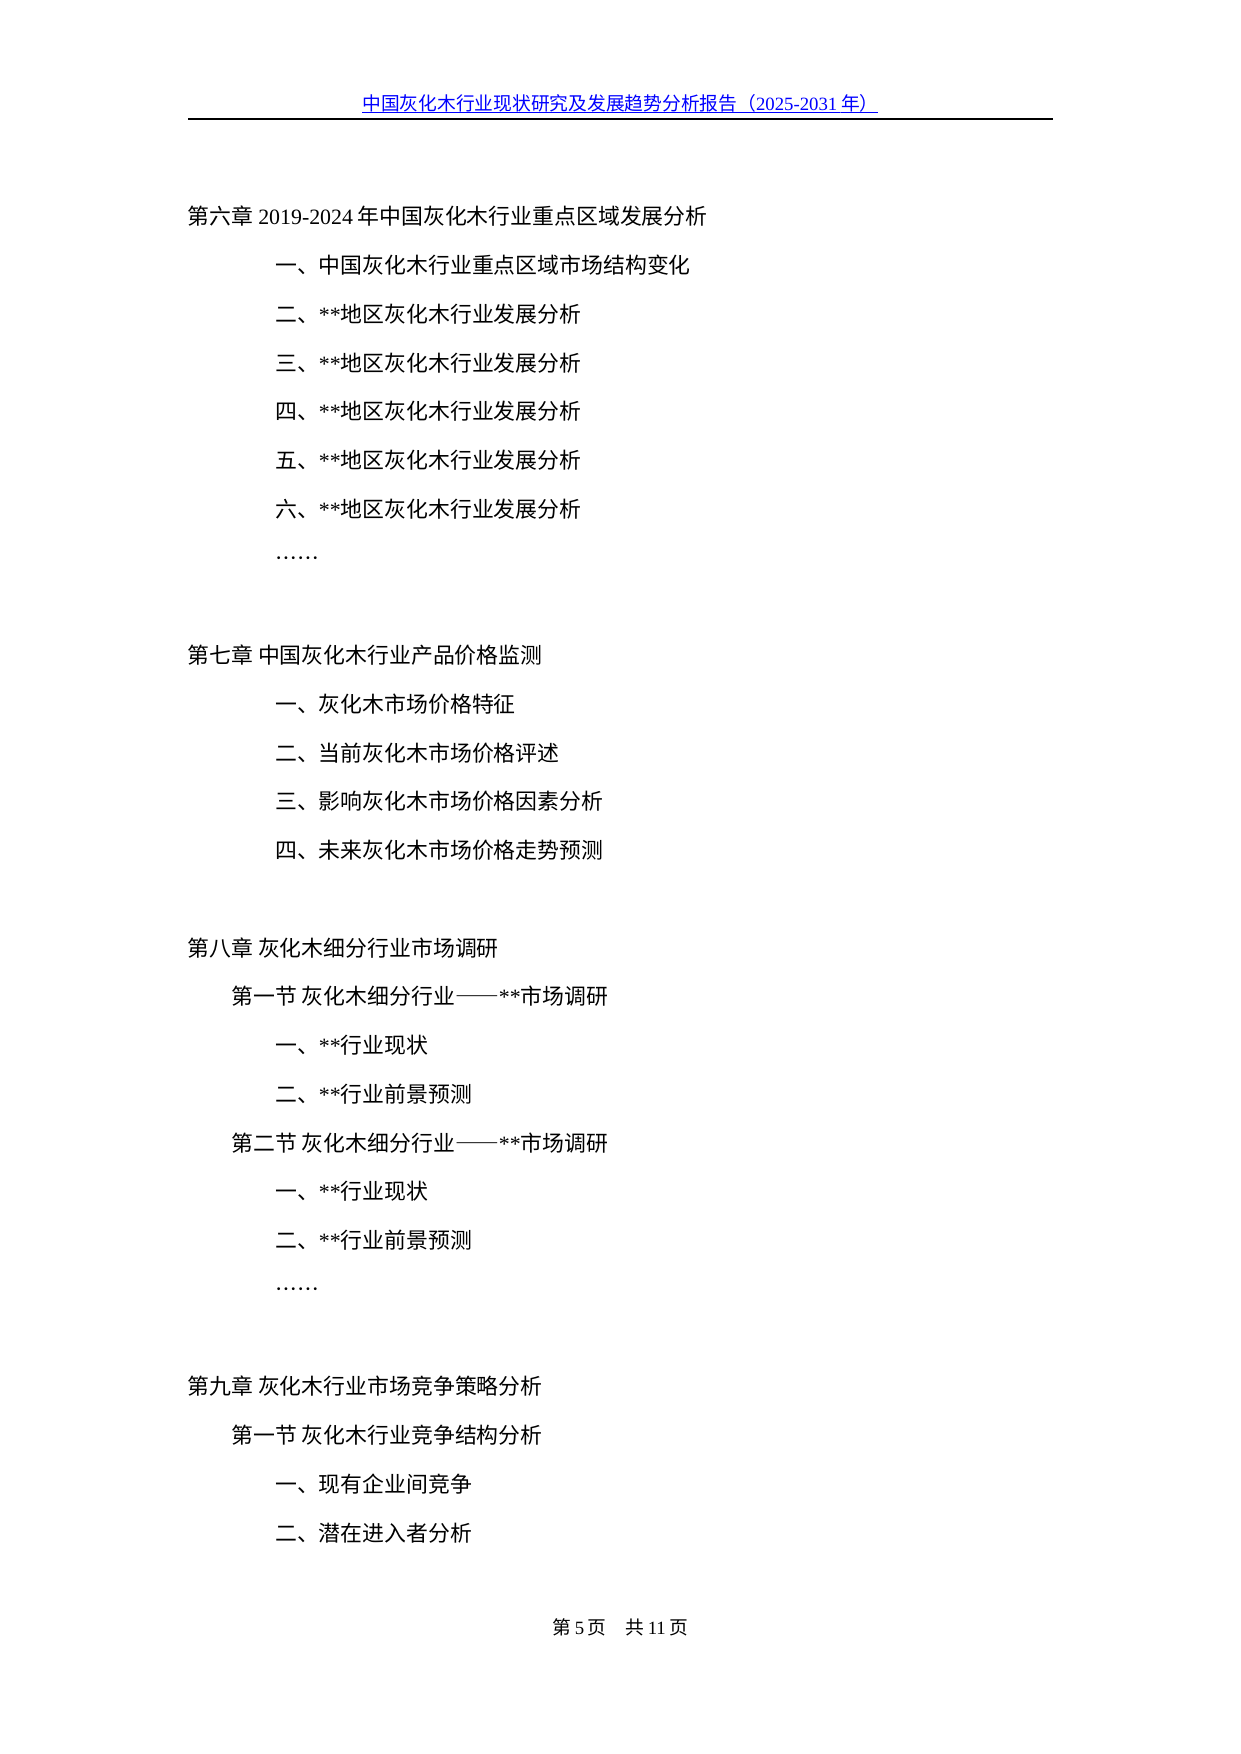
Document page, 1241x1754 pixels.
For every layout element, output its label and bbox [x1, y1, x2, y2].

text [187, 150, 1053, 1548]
